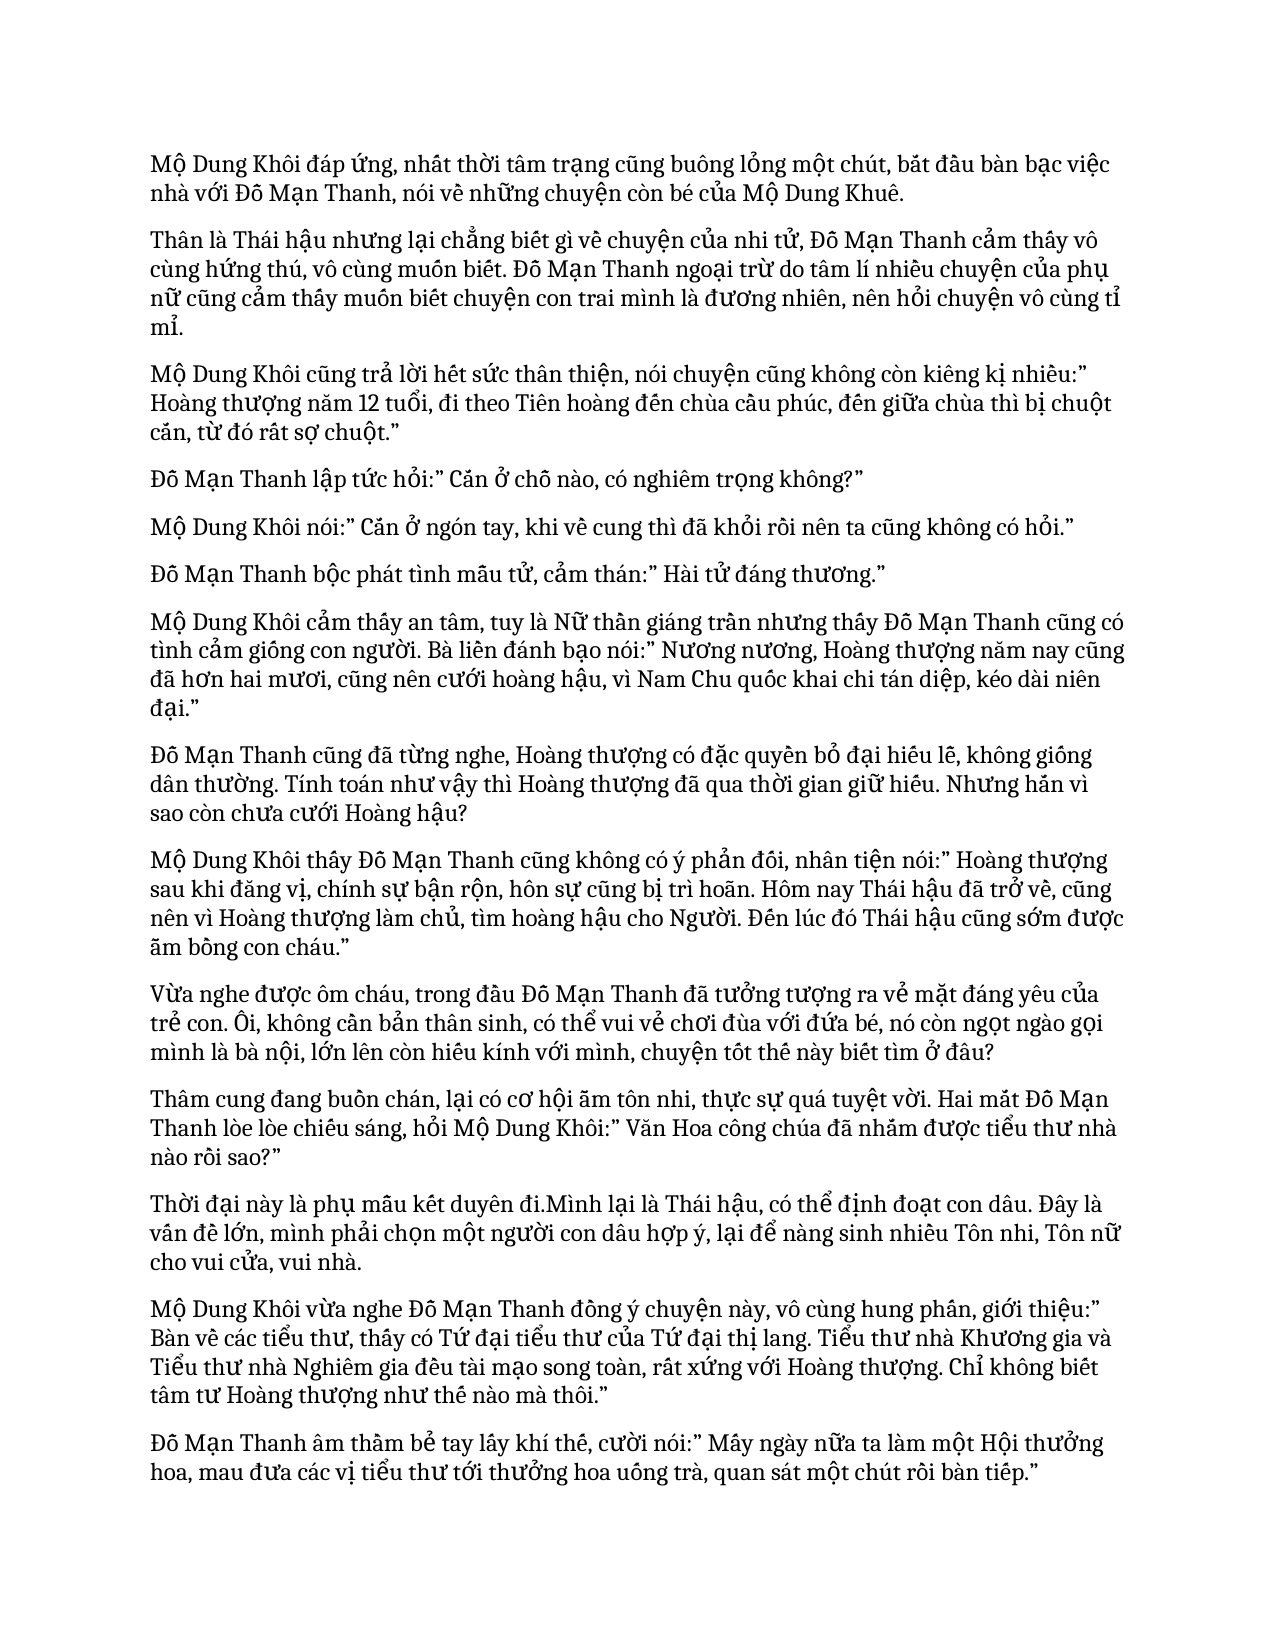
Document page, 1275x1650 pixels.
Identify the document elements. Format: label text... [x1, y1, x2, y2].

text Mộ Dung Khôi cũng trả lời hết sức thân thiện, nói chuyện cũng không còn kiêng kị nhiều:” Hoàng thượng năm 12 tuổi, đi theo Tiên hoàng đến chùa cầu phúc, đến giữa chùa thì bị chuột cắn, từ đó rất sợ chuột.” [150, 360, 1125, 446]
text Mộ Dung Khôi cảm thấy an tâm, tuy là Nữ thần giáng trần nhưng thấy Đỗ Mạn Thanh cũng có tình cảm giống con người. Bà liền đánh bạo nói:” Nương nương, Hoàng thượng năm nay cũng đã hơn hai mươi, cũng nên cưới hoàng hậu, vì Nam Chu quốc khai chi tán diệp, kéo dài niên đại.” [150, 607, 1125, 722]
text Thâm cung đang buồn chán, lại có cơ hội ẵm tôn nhi, thực sự quá tuyệt vời. Hai mắt Đỗ Mạn Thanh lòe lòe chiếu sáng, hỏi Mộ Dung Khôi:” Văn Hoa công chúa đã nhắm được tiểu thư nhà nào rồi sao?” [150, 1085, 1125, 1171]
text Mộ Dung Khôi thấy Đỗ Mạn Thanh cũng không có ý phản đối, nhân tiện nói:” Hoàng thượng sau khi đăng vị, chính sự bận rộn, hôn sự cũng bị trì hoãn. Hôm nay Thái hậu đã trở về, cũng nên vì Hoàng thượng làm chủ, tìm hoàng hậu cho Người. Đến lúc đó Thái hậu cũng sớm được ẵm bồng con cháu.” [150, 846, 1125, 961]
text Thời đại này là phụ mẫu kết duyên đi.Mình lại là Thái hậu, có thể định đoạt con dâu. Đây là vấn đề lớn, mình phải chọn một người con dâu hợp ý, lại để nàng sinh nhiều Tôn nhi, Tôn nữ cho vui cửa, vui nhà. [150, 1190, 1125, 1276]
text Đỗ Mạn Thanh cũng đã từng nghe, Hoàng thượng có đặc quyền bỏ đại hiếu lễ, không giống dân thường. Tính toán như vậy thì Hoàng thượng đã qua thời gian giữ hiếu. Nhưng hắn vì sao còn chưa cưới Hoàng hậu? [150, 741, 1125, 827]
text Mộ Dung Khôi vừa nghe Đỗ Mạn Thanh đồng ý chuyện này, vô cùng hung phấn, giới thiệu:” Bàn về các tiểu thư, thấy có Tứ đại tiểu thư của Tứ đại thị lang. Tiểu thư nhà Khương gia và Tiểu thư nhà Nghiêm gia đều tài mạo song toàn, rất xứng với Hoàng thượng. Chỉ không biết tâm tư Hoàng thượng như thế nào mà thôi.” [150, 1295, 1125, 1410]
text Mộ Dung Khôi đáp ứng, nhất thời tâm trạng cũng buông lỏng một chút, bắt đầu bàn bạc việc nhà với Đỗ Mạn Thanh, nói về những chuyện còn bé của Mộ Dung Khuê. [150, 150, 1125, 207]
text Vừa nghe được ôm cháu, trong đầu Đỗ Mạn Thanh đã tưởng tượng ra vẻ mặt đáng yêu của trẻ con. Ôi, không cần bản thân sinh, có thể vui vẻ chơi đùa với đứa bé, nó còn ngọt ngào gọi mình là bà nội, lớn lên còn hiếu kính với mình, chuyện tốt thế này biết tìm ở đâu? [150, 980, 1125, 1066]
text Đỗ Mạn Thanh bộc phát tình mẫu tử, cảm thán:” Hài tử đáng thương.” [150, 560, 1125, 589]
text Thân là Thái hậu nhưng lại chẳng biết gì về chuyện của nhi tử, Đỗ Mạn Thanh cảm thấy vô cùng hứng thú, vô cùng muốn biết. Đỗ Mạn Thanh ngoại trừ do tâm lí nhiều chuyện của phụ nữ cũng cảm thấy muốn biết chuyện con trai mình là đương nhiên, nên hỏi chuyện vô cùng tỉ mỉ. [150, 226, 1125, 341]
text Đỗ Mạn Thanh âm thầm bẻ tay lấy khí thế, cười nói:” Mấy ngày nữa ta làm một Hội thưởng hoa, mau đưa các vị tiểu thư tới thưởng hoa uống trà, quan sát một chút rồi bàn tiếp.” [150, 1429, 1125, 1486]
text Mộ Dung Khôi nói:” Cắn ở ngón tay, khi về cung thì đã khỏi rồi nên ta cũng không có hỏi.” [150, 512, 1125, 541]
text Đỗ Mạn Thanh lập tức hỏi:” Cắn ở chỗ nào, có nghiêm trọng không?” [150, 465, 1125, 494]
